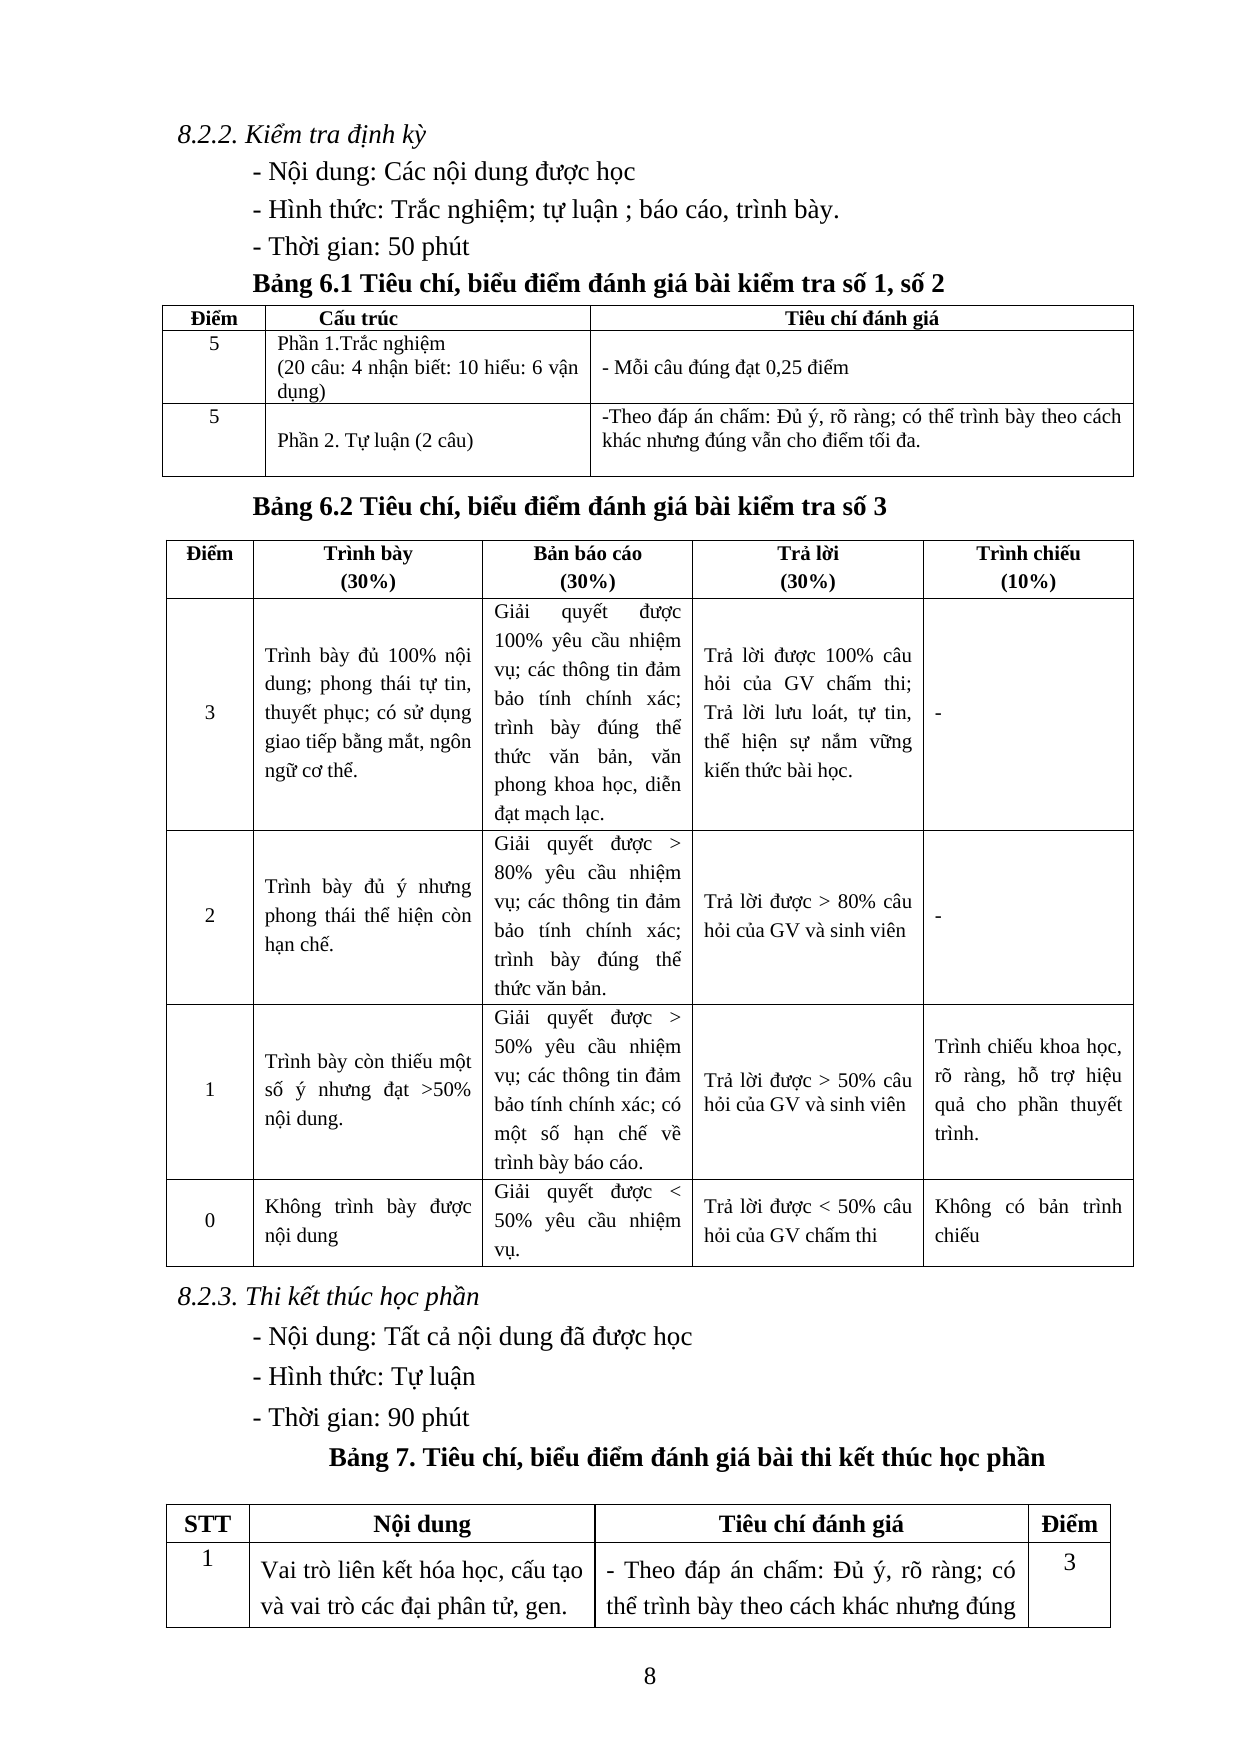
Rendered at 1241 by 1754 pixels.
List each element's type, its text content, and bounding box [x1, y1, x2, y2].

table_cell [596, 1543, 1028, 1627]
table_cell -Theo đáp án chấm: Đủ ý, rõ ràng; có thể trình bày theo cách khác nhưng đúng vẫn cho điểm tối đa. [591, 404, 1133, 476]
table_header Bản báo cáo (30%) [483, 541, 692, 598]
table_cell Giải quyết được 100% yêu cầu nhiệm vụ; các thông tin đảm bảo tính chính xác; trình bày đúng thể thức văn bản, văn phong khoa học, diễn đạt mạch lạc. [483, 599, 692, 830]
table_cell Giải quyết được > 80% yêu cầu nhiệm vụ; các thông tin đảm bảo tính chính xác; trình bày đúng thể thức văn bản. [483, 831, 692, 1004]
table_cell Không có bản trình chiếu [924, 1180, 1133, 1266]
text Bảng 6.1 Tiêu chí, biểu điểm đánh giá bài kiểm tra số 1, số 2 [177, 267, 1122, 298]
table_cell 2 [167, 831, 253, 1004]
text 8.2.3. Thi kết thúc học phần [177, 1279, 1122, 1311]
text Bảng 7. Tiêu chí, biểu điểm đánh giá bài thi kết thúc học phần [177, 1441, 1122, 1472]
table_header STT [167, 1505, 249, 1542]
table_cell Trình bày đủ 100% nội dung; phong thái tự tin, thuyết phục; có sử dụng giao tiếp bằng mắt, ngôn ngữ cơ thể. [254, 599, 482, 830]
table_cell Phần 2. Tự luận (2 câu) [266, 404, 590, 476]
table_cell Giải quyết được < 50% yêu cầu nhiệm vụ. [483, 1180, 692, 1266]
table_header Nội dung [250, 1505, 594, 1542]
table_cell Giải quyết được > 50% yêu cầu nhiệm vụ; các thông tin đảm bảo tính chính xác; có một số hạn chế về trình bày báo cáo. [483, 1005, 692, 1178]
table_cell Trả lời được > 80% câu hỏi của GV và sinh viên [693, 831, 923, 1004]
table_cell 5 [163, 404, 265, 476]
table_header Trình chiếu (10%) [924, 541, 1133, 598]
table_cell 5 [163, 331, 265, 403]
table_cell - [924, 599, 1133, 830]
table_cell Trình bày đủ ý nhưng phong thái thể hiện còn hạn chế. [254, 831, 482, 1004]
table_cell 1 [167, 1543, 249, 1627]
table_cell - [924, 831, 1133, 1004]
table_cell 0 [167, 1180, 253, 1266]
table_header Trả lời (30%) [693, 541, 923, 598]
table_header Trình bày (30%) [254, 541, 482, 598]
table_header Tiêu chí đánh giá [596, 1505, 1028, 1542]
text 8.2.2. Kiểm tra định kỳ [177, 118, 1122, 149]
table_cell Trình chiếu khoa học, rõ ràng, hỗ trợ hiệu quả cho phần thuyết trình. [924, 1005, 1133, 1178]
text - Nội dung: Tất cả nội dung đã được học [177, 1320, 1122, 1351]
table_header Tiêu chí đánh giá [591, 306, 1133, 330]
table_header Điểm [163, 306, 265, 330]
table_cell 3 [1029, 1543, 1110, 1627]
text - Thời gian: 50 phút [177, 230, 1122, 261]
text - Hình thức: Tự luận [177, 1360, 1122, 1392]
text - Nội dung: Các nội dung được học [177, 155, 1122, 187]
table_cell Trả lời được > 50% câu hỏi của GV và sinh viên [693, 1005, 923, 1178]
table_header Cấu trúc [266, 306, 590, 330]
table_cell 1 [167, 1005, 253, 1178]
table_header Điểm [1029, 1505, 1110, 1542]
table_cell Không trình bày được nội dung [254, 1180, 482, 1266]
table_cell - Mỗi câu đúng đạt 0,25 điểm [591, 331, 1133, 403]
table_cell Trả lời được 100% câu hỏi của GV chấm thi; Trả lời lưu loát, tự tin, thể hiện sự nắm vững kiến thức bài học. [693, 599, 923, 830]
text - Hình thức: Trắc nghiệm; tự luận ; báo cáo, trình bày. [177, 193, 1122, 224]
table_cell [250, 1543, 594, 1627]
table_cell Phần 1.Trắc nghiệm (20 câu: 4 nhận biết: 10 hiểu: 6 vận dụng) [266, 331, 590, 403]
text - Thời gian: 90 phút [177, 1401, 1122, 1432]
table_cell 3 [167, 599, 253, 830]
table_cell Trình bày còn thiếu một số ý nhưng đạt >50% nội dung. [254, 1005, 482, 1178]
text Bảng 6.2 Tiêu chí, biểu điểm đánh giá bài kiểm tra số 3 [177, 490, 1122, 521]
table_header Điểm [167, 541, 253, 598]
table_cell Trả lời được < 50% câu hỏi của GV chấm thi [693, 1180, 923, 1266]
